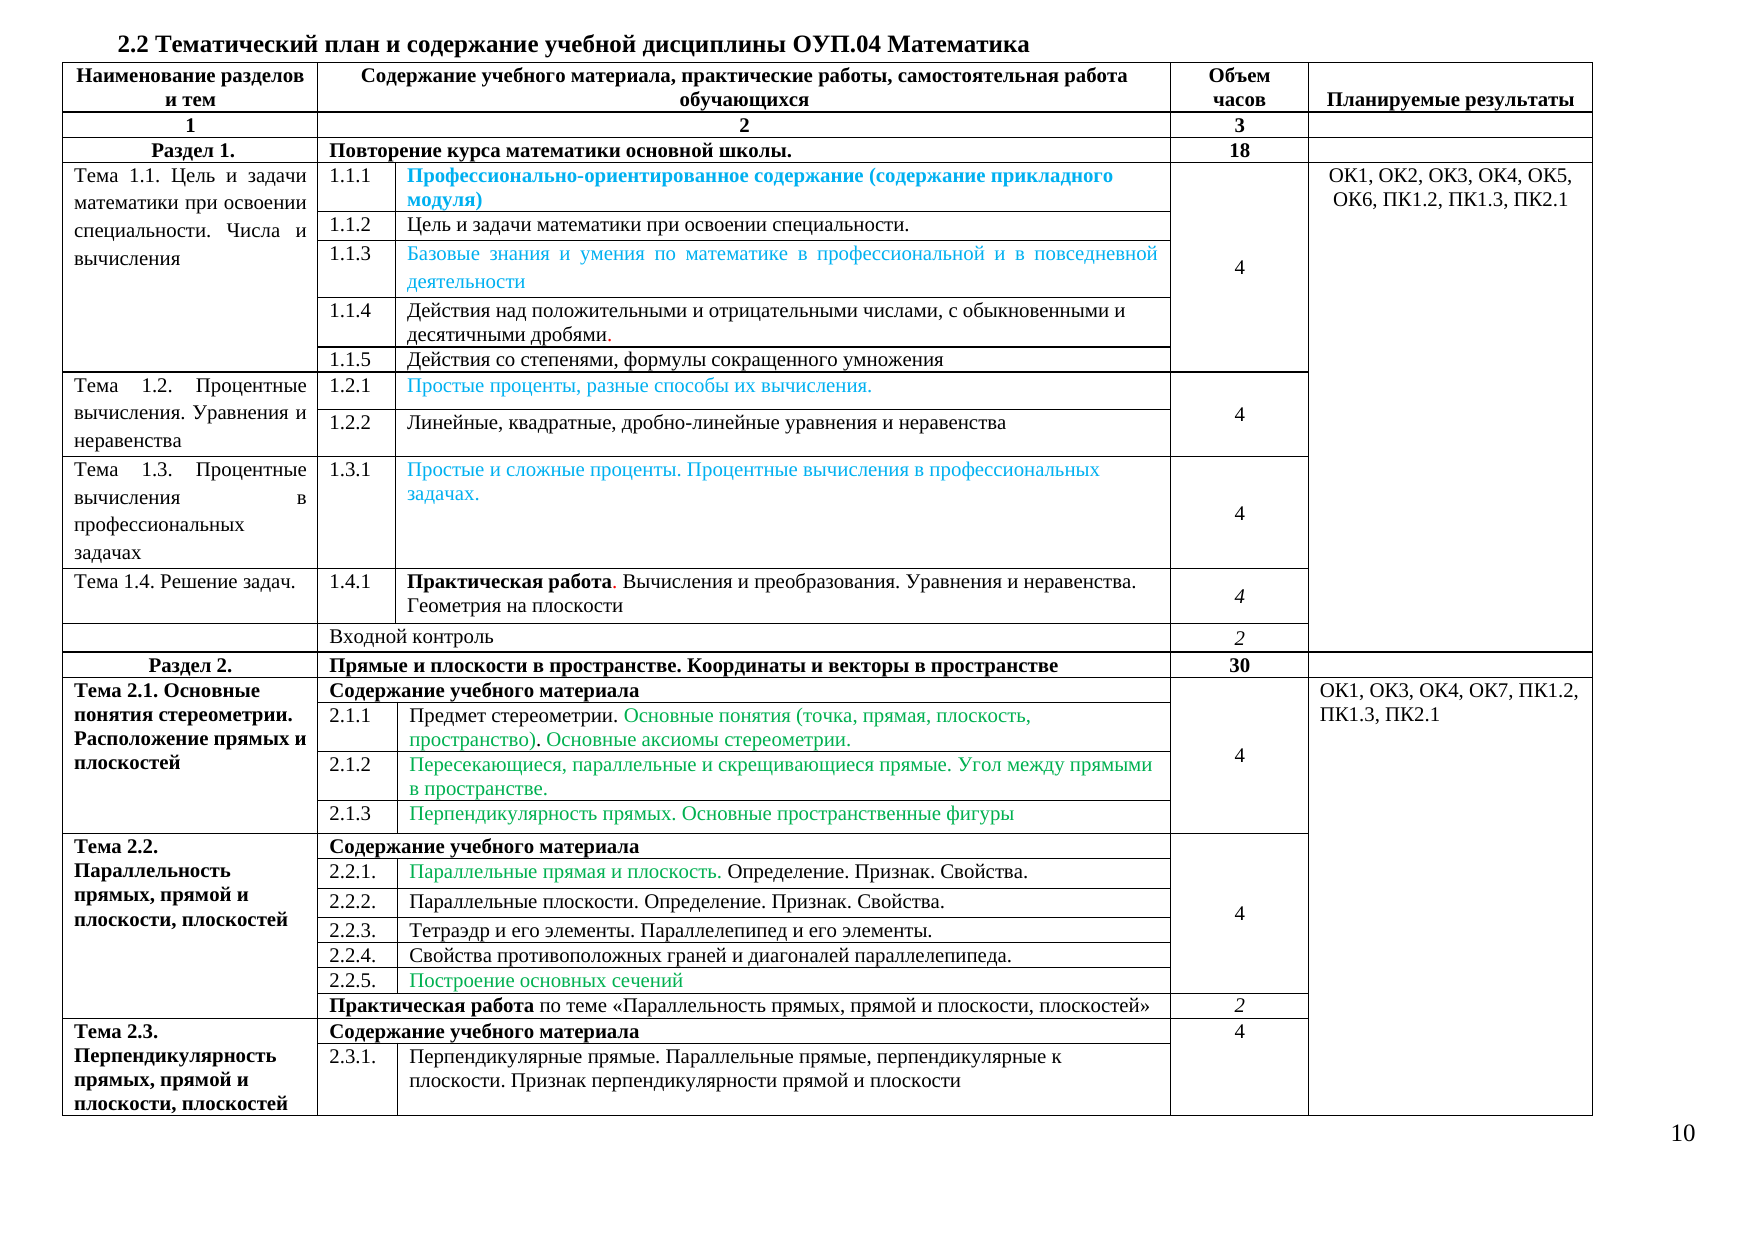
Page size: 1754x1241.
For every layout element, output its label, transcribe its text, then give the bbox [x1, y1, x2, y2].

table_cell Содержание учебного материала [318, 1019, 1170, 1043]
table_cell Тема 1.1. Цель и задачи математики при освоении специальности. Числа и вычисления [63, 163, 317, 371]
table_cell Тема 1.4. Решение задач. [63, 569, 317, 623]
table_cell 4 [1171, 678, 1308, 833]
table_cell 2 [1171, 994, 1308, 1017]
table_cell 2.1.3 [318, 801, 397, 833]
picture [586, 250, 592, 257]
table_cell Простые и сложные проценты. Процентные вычисления в профессиональных задачах. [396, 457, 1170, 568]
table_cell 4 [1171, 1019, 1308, 1115]
picture [426, 490, 431, 498]
table_cell [1309, 113, 1592, 137]
table_cell 2 [318, 113, 1170, 137]
table_cell 18 [1171, 138, 1308, 162]
table_cell Цель и задачи математики при освоении специальности. [396, 212, 1170, 240]
table_cell 1.1.5 [318, 348, 395, 371]
table_cell Тема 2.2. Параллельность прямых, прямой и плоскости, плоскостей [63, 834, 317, 1017]
table_cell 2 [1171, 624, 1308, 651]
picture [1084, 466, 1089, 474]
picture [1086, 250, 1094, 258]
table_cell 4 [1171, 834, 1308, 992]
table_cell 2.2.3. [318, 918, 397, 942]
picture [774, 466, 780, 474]
table_cell Действия над положительными и отрицательными числами, с обыкновенными и десятичными дробями. [396, 298, 1170, 346]
table_cell Пересекающиеся, параллельные и скрещивающиеся прямые. Угол между прямыми в пространстве. [398, 752, 1170, 800]
picture [505, 278, 515, 286]
table_cell 4 [1171, 569, 1308, 623]
picture [764, 466, 771, 474]
picture [456, 250, 462, 258]
table_cell 2.1.2 [318, 752, 397, 800]
table_cell Параллельные плоскости. Определение. Признак. Свойства. [398, 889, 1170, 917]
table_cell Содержание учебного материала [318, 678, 1170, 702]
table_cell 1.3.1 [318, 457, 395, 568]
picture [547, 466, 558, 474]
picture [624, 382, 631, 390]
table_cell 2.2.5. [318, 968, 397, 992]
table_cell ОК1, ОК3, ОК4, ОК7, ПК1.2, ПК1.3, ПК2.1 [1309, 678, 1592, 1115]
table_cell ОК1, ОК2, ОК3, ОК4, ОК5, ОК6, ПК1.2, ПК1.3, ПК2.1 [1309, 163, 1592, 651]
table_cell Практическая работа по теме «Параллельность прямых, прямой и плоскости, плоскостей» [318, 994, 1170, 1017]
table_cell 1.1.3 [318, 241, 395, 297]
picture [497, 250, 505, 258]
picture [654, 250, 662, 258]
picture [465, 250, 470, 258]
subtitle 2.2 Тематический план и содержание учебной дисциплины ОУП.04 Математика [117, 29, 1604, 58]
table_cell Простые проценты, разные способы их вычисления. [396, 373, 1170, 409]
table_cell Раздел 1. [63, 138, 317, 162]
table_cell Тетраэдр и его элементы. Параллелепипед и его элементы. [398, 918, 1170, 942]
table_cell Входной контроль [318, 624, 1170, 651]
table_cell 1.4.1 [318, 569, 395, 623]
picture [474, 278, 482, 286]
table_cell 2.3.1. [318, 1044, 397, 1115]
table_cell Параллельные прямая и плоскость. Определение. Признак. Свойства. [398, 859, 1170, 888]
table_cell 1.2.1 [318, 373, 395, 409]
picture [652, 466, 668, 474]
picture [783, 466, 788, 474]
table_cell Содержание учебного материала [318, 834, 1170, 858]
table_cell 2.2.2. [318, 889, 397, 917]
picture [570, 466, 575, 474]
table_cell 30 [1171, 653, 1308, 677]
table_cell Перпендикулярность прямых. Основные пространственные фигуры [398, 801, 1170, 833]
table_cell 3 [1171, 113, 1308, 137]
table_cell Предмет стереометрии. Основные понятия (точка, прямая, плоскость, пространство). Основные аксиомы стереометрии. [398, 703, 1170, 751]
picture [942, 250, 948, 258]
picture [859, 466, 864, 474]
table_cell Раздел 2. [63, 653, 317, 677]
table_cell Тема 1.3. Процентные вычисления в профессиональных задачах [63, 457, 317, 568]
table_cell Базовые знания и умения по математике в профессиональной и в повседневной деятельности [396, 241, 1170, 297]
table_cell Практическая работа. Вычисления и преобразования. Уравнения и неравенства. Геометрия на плоскости [396, 569, 1170, 623]
table_cell Свойства противоположных граней и диагоналей параллелепипеда. [398, 943, 1170, 967]
table_cell Тема 2.1. Основные понятия стереометрии. Расположение прямых и плоскостей [63, 678, 317, 833]
picture [934, 250, 939, 258]
picture [517, 466, 522, 474]
table_cell 1.1.1 [318, 163, 395, 211]
picture [561, 466, 567, 474]
table_header Объем часов [1171, 63, 1308, 111]
table_cell 4 [1171, 373, 1308, 456]
table_cell 4 [1171, 163, 1308, 371]
table_cell 4 [1171, 457, 1308, 568]
picture [1064, 466, 1072, 474]
table_header Содержание учебного материала, практические работы, самостоятельная работа обучающихся [318, 63, 1170, 111]
table_cell Профессионально-ориентированное содержание (содержание прикладного модуля) [396, 163, 1170, 211]
table_cell 2.1.1 [318, 703, 397, 751]
picture [1075, 466, 1081, 474]
table_cell Повторение курса математики основной школы. [318, 138, 1170, 162]
picture [521, 382, 526, 390]
table_cell [63, 624, 317, 651]
picture [671, 466, 676, 474]
table_cell Перпендикулярные прямые. Параллельные прямые, перпендикулярные к плоскости. Признак перпендикулярности прямой и плоскости [398, 1044, 1170, 1115]
picture [634, 382, 639, 390]
table_cell Линейные, квадратные, дробно-линейные уравнения и неравенства [396, 410, 1170, 456]
table_cell Действия со степенями, формулы сокращенного умножения [396, 348, 1170, 371]
table_cell 1.1.4 [318, 298, 395, 346]
table_cell 1 [63, 113, 317, 137]
table_cell Прямые и плоскости в пространстве. Координаты и векторы в пространстве [318, 653, 1170, 677]
table_cell Тема 1.2. Процентные вычисления. Уравнения и неравенства [63, 373, 317, 456]
table_cell 2.2.1. [318, 859, 397, 888]
table_cell 2.2.4. [318, 943, 397, 967]
table_cell [1309, 138, 1592, 162]
table_cell 1.2.2 [318, 410, 395, 456]
table_cell Тема 2.3. Перпендикулярность прямых, прямой и плоскости, плоскостей [63, 1019, 317, 1115]
picture [748, 250, 762, 258]
table_cell 1.1.2 [318, 212, 395, 240]
table_header Наименование разделов и тем [63, 63, 317, 111]
picture [817, 382, 822, 390]
table_cell [1309, 653, 1592, 677]
table_header Планируемые результаты [1309, 63, 1592, 111]
table_cell Построение основных сечений [398, 968, 1170, 992]
